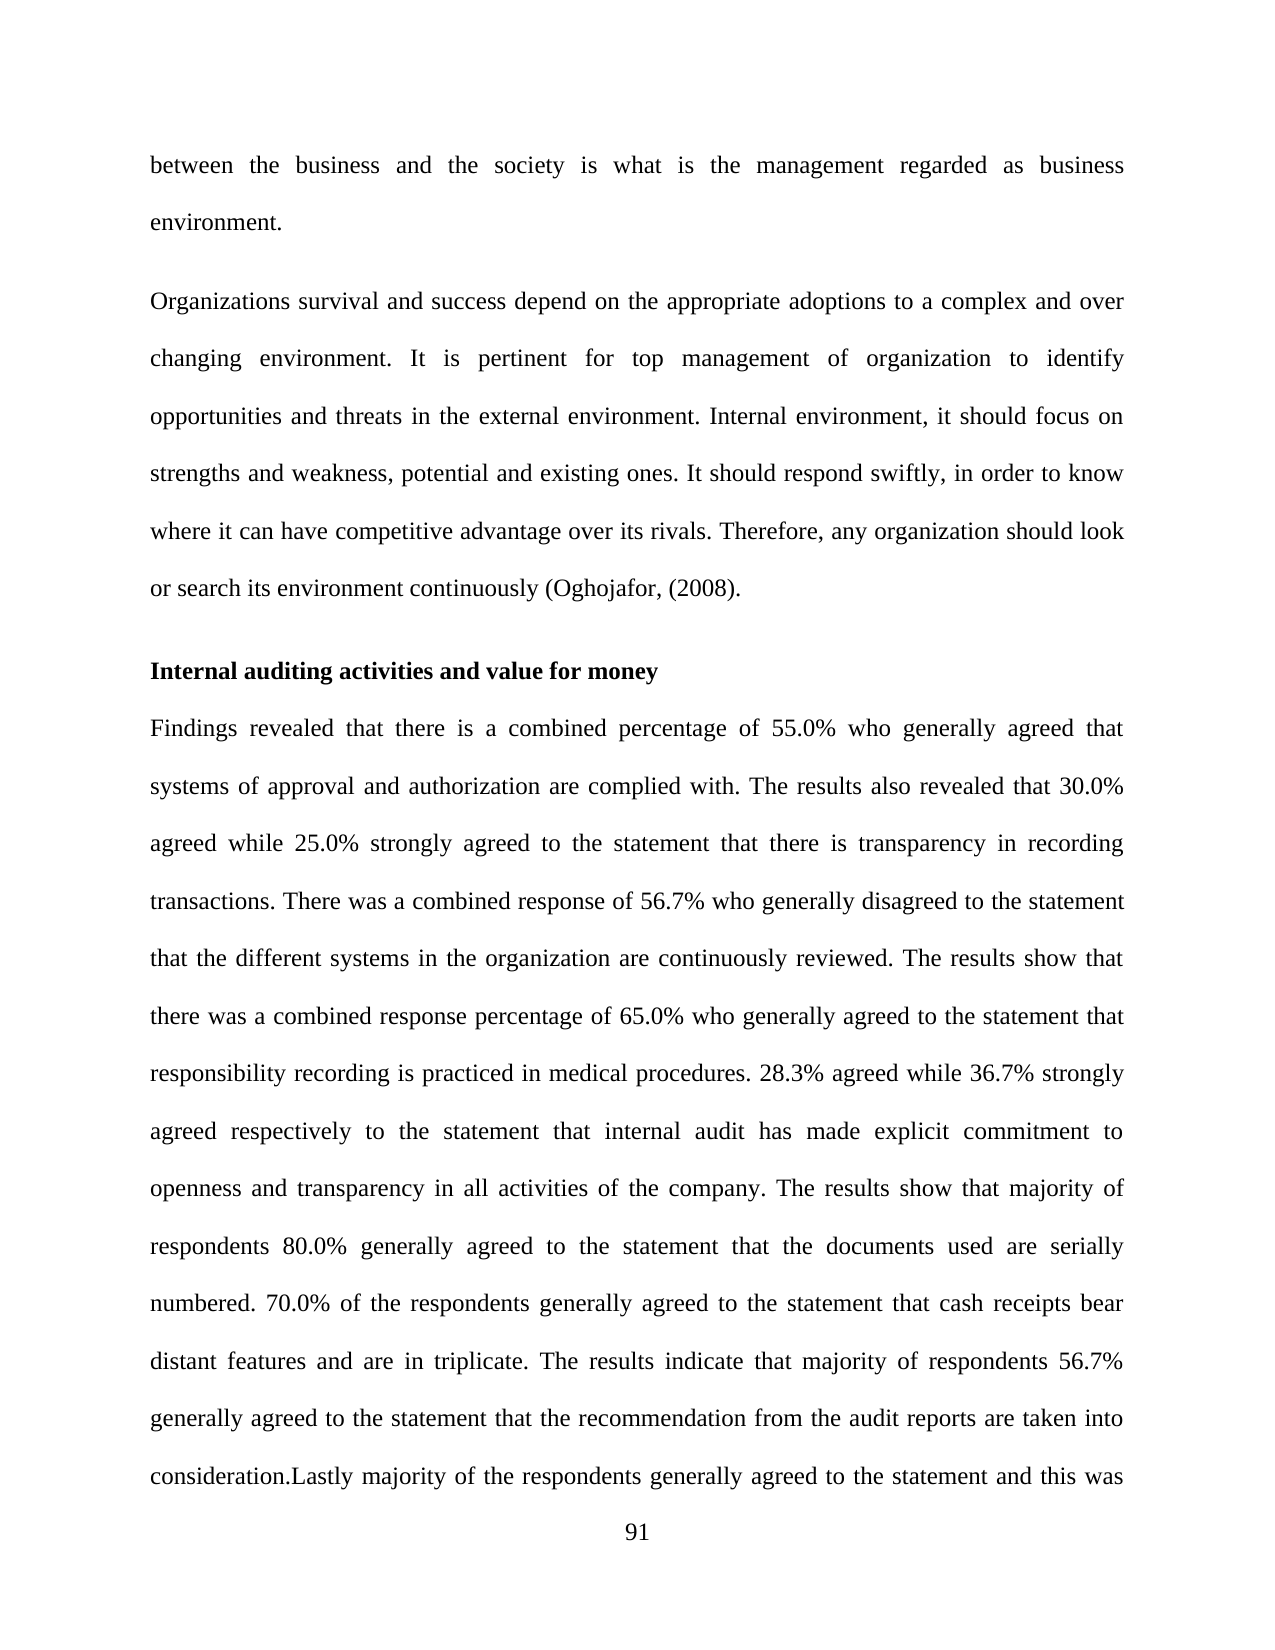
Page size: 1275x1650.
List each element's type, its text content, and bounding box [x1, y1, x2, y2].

subtitle Internal auditing activities and value for money [150, 656, 1125, 684]
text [150, 150, 1125, 236]
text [150, 713, 1125, 1489]
text Organizations survival and success depend on the appropriate adoptions to a complex and over changing environment. It is pertinent for top management of organization to identify opportunities and threats in the external environment. Internal environment, it should focus on strengths and weakness, potential and existing ones. It should respond swiftly, in order to know where it can have competitive advantage over its rivals. Therefore, any organization should look or search its environment continuously (Oghojafor, (2008). [150, 286, 1125, 602]
